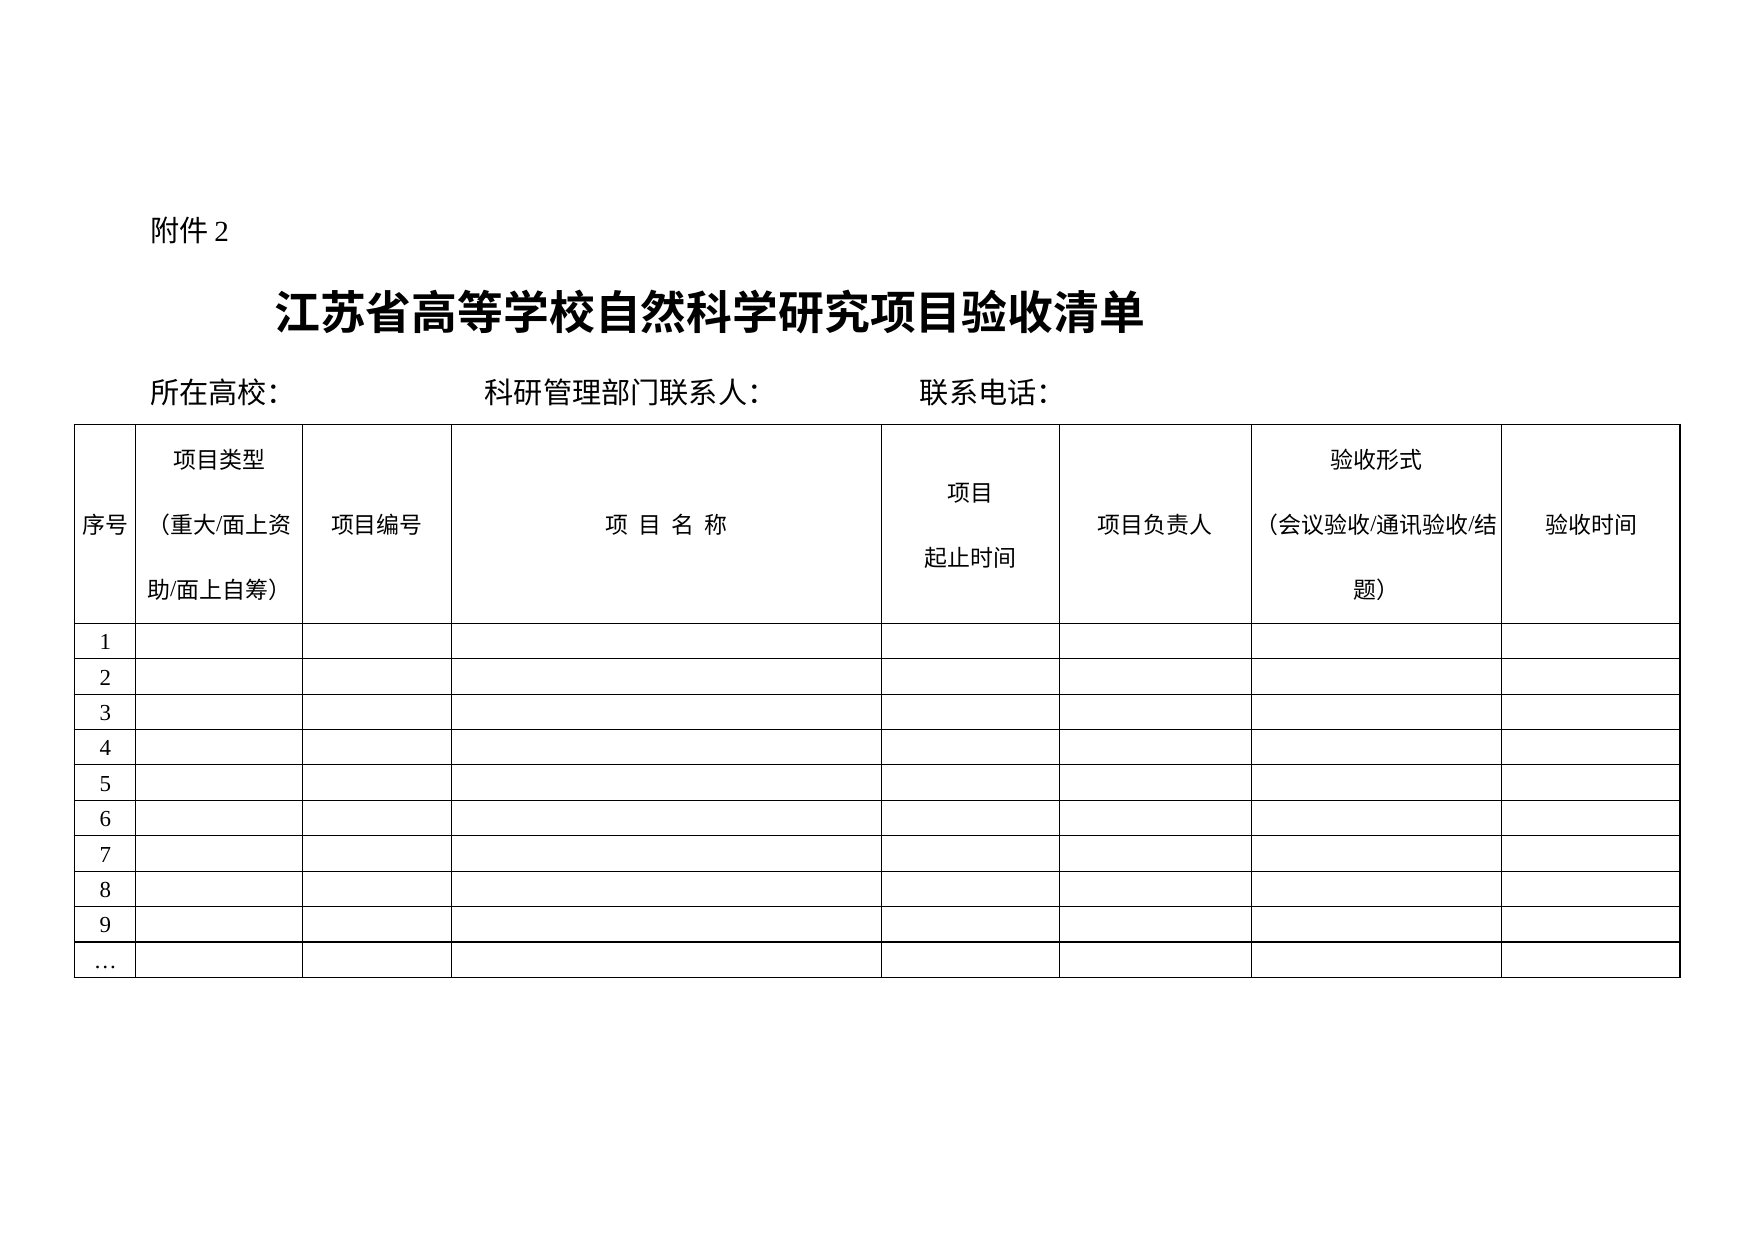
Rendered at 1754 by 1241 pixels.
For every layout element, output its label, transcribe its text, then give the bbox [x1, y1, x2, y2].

table_cell [882, 695, 1059, 729]
table_cell 3 [75, 695, 135, 729]
table_cell [882, 836, 1059, 871]
table_cell [303, 624, 451, 658]
table_cell [882, 730, 1059, 764]
table_cell [882, 872, 1059, 906]
table_cell [452, 659, 881, 693]
table_cell [882, 765, 1059, 800]
table_cell [1502, 695, 1679, 729]
table_cell [882, 907, 1059, 941]
table_cell [136, 730, 302, 764]
table_cell [1060, 659, 1251, 693]
table_cell [452, 624, 881, 658]
text 附件2 [150, 196, 1604, 261]
table_cell [1060, 907, 1251, 941]
table_cell [303, 801, 451, 835]
table_header 项目编号 [303, 425, 451, 623]
table_header 项目负责人 [1060, 425, 1251, 623]
table_cell [1252, 765, 1501, 800]
table_cell [1502, 624, 1679, 658]
table_cell [452, 695, 881, 729]
table_cell [1502, 801, 1679, 835]
table_cell [1060, 943, 1251, 977]
table_header 项 目 名 称 [452, 425, 881, 623]
table_header 验收时间 [1502, 425, 1679, 623]
table_cell [882, 801, 1059, 835]
table_cell [1060, 836, 1251, 871]
table_cell [1502, 836, 1679, 871]
table_cell [303, 907, 451, 941]
table_cell [1060, 872, 1251, 906]
table_cell [1060, 765, 1251, 800]
table_cell [452, 801, 881, 835]
table_cell [1502, 872, 1679, 906]
table_cell [136, 907, 302, 941]
table_cell [452, 872, 881, 906]
table_cell [303, 765, 451, 800]
table_cell [303, 659, 451, 693]
table_cell [303, 836, 451, 871]
table_cell [136, 624, 302, 658]
table_header 项目类型 （重大/面上资助/面上自筹） [136, 425, 302, 623]
table_cell [136, 872, 302, 906]
table_cell [303, 695, 451, 729]
table_cell [303, 943, 451, 977]
table_cell [1252, 624, 1501, 658]
table_cell [1252, 872, 1501, 906]
table_cell [452, 943, 881, 977]
table_cell [1502, 659, 1679, 693]
table_cell [136, 765, 302, 800]
table_cell [452, 730, 881, 764]
table_cell [303, 872, 451, 906]
table_cell [1060, 695, 1251, 729]
table_header 项目 起止时间 [882, 425, 1059, 623]
table_cell [1252, 659, 1501, 693]
table_cell [1252, 943, 1501, 977]
table_cell 5 [75, 765, 135, 800]
table_cell [452, 907, 881, 941]
table_cell [136, 836, 302, 871]
table_cell 4 [75, 730, 135, 764]
table_cell [882, 659, 1059, 693]
text 江苏省高等学校自然科学研究项目验收清单 [150, 261, 1604, 358]
table_cell [1502, 943, 1679, 977]
table_cell [1252, 730, 1501, 764]
table_cell 6 [75, 801, 135, 835]
table_cell 7 [75, 836, 135, 871]
table_cell [1252, 907, 1501, 941]
table_cell [303, 730, 451, 764]
table_cell [136, 943, 302, 977]
table_cell [1252, 695, 1501, 729]
text 所在高校： 科研管理部门联系人： 联系电话： [150, 358, 1604, 423]
table_cell [1060, 730, 1251, 764]
table_cell [1502, 730, 1679, 764]
table_cell [1060, 801, 1251, 835]
table_cell [136, 801, 302, 835]
table_cell [452, 765, 881, 800]
table_cell [452, 836, 881, 871]
table_cell 9 [75, 907, 135, 941]
table_header 序号 [75, 425, 135, 623]
table_cell 8 [75, 872, 135, 906]
table_cell … [75, 943, 135, 977]
table_header 验收形式 （会议验收/通讯验收/结题） [1252, 425, 1501, 623]
table_cell [882, 624, 1059, 658]
table_cell [1502, 765, 1679, 800]
table_cell 1 [75, 624, 135, 658]
table_cell 2 [75, 659, 135, 693]
table_cell [882, 943, 1059, 977]
table_cell [1502, 907, 1679, 941]
table_cell [1060, 624, 1251, 658]
table_cell [136, 695, 302, 729]
table_cell [1252, 836, 1501, 871]
table_cell [1252, 801, 1501, 835]
table_cell [136, 659, 302, 693]
